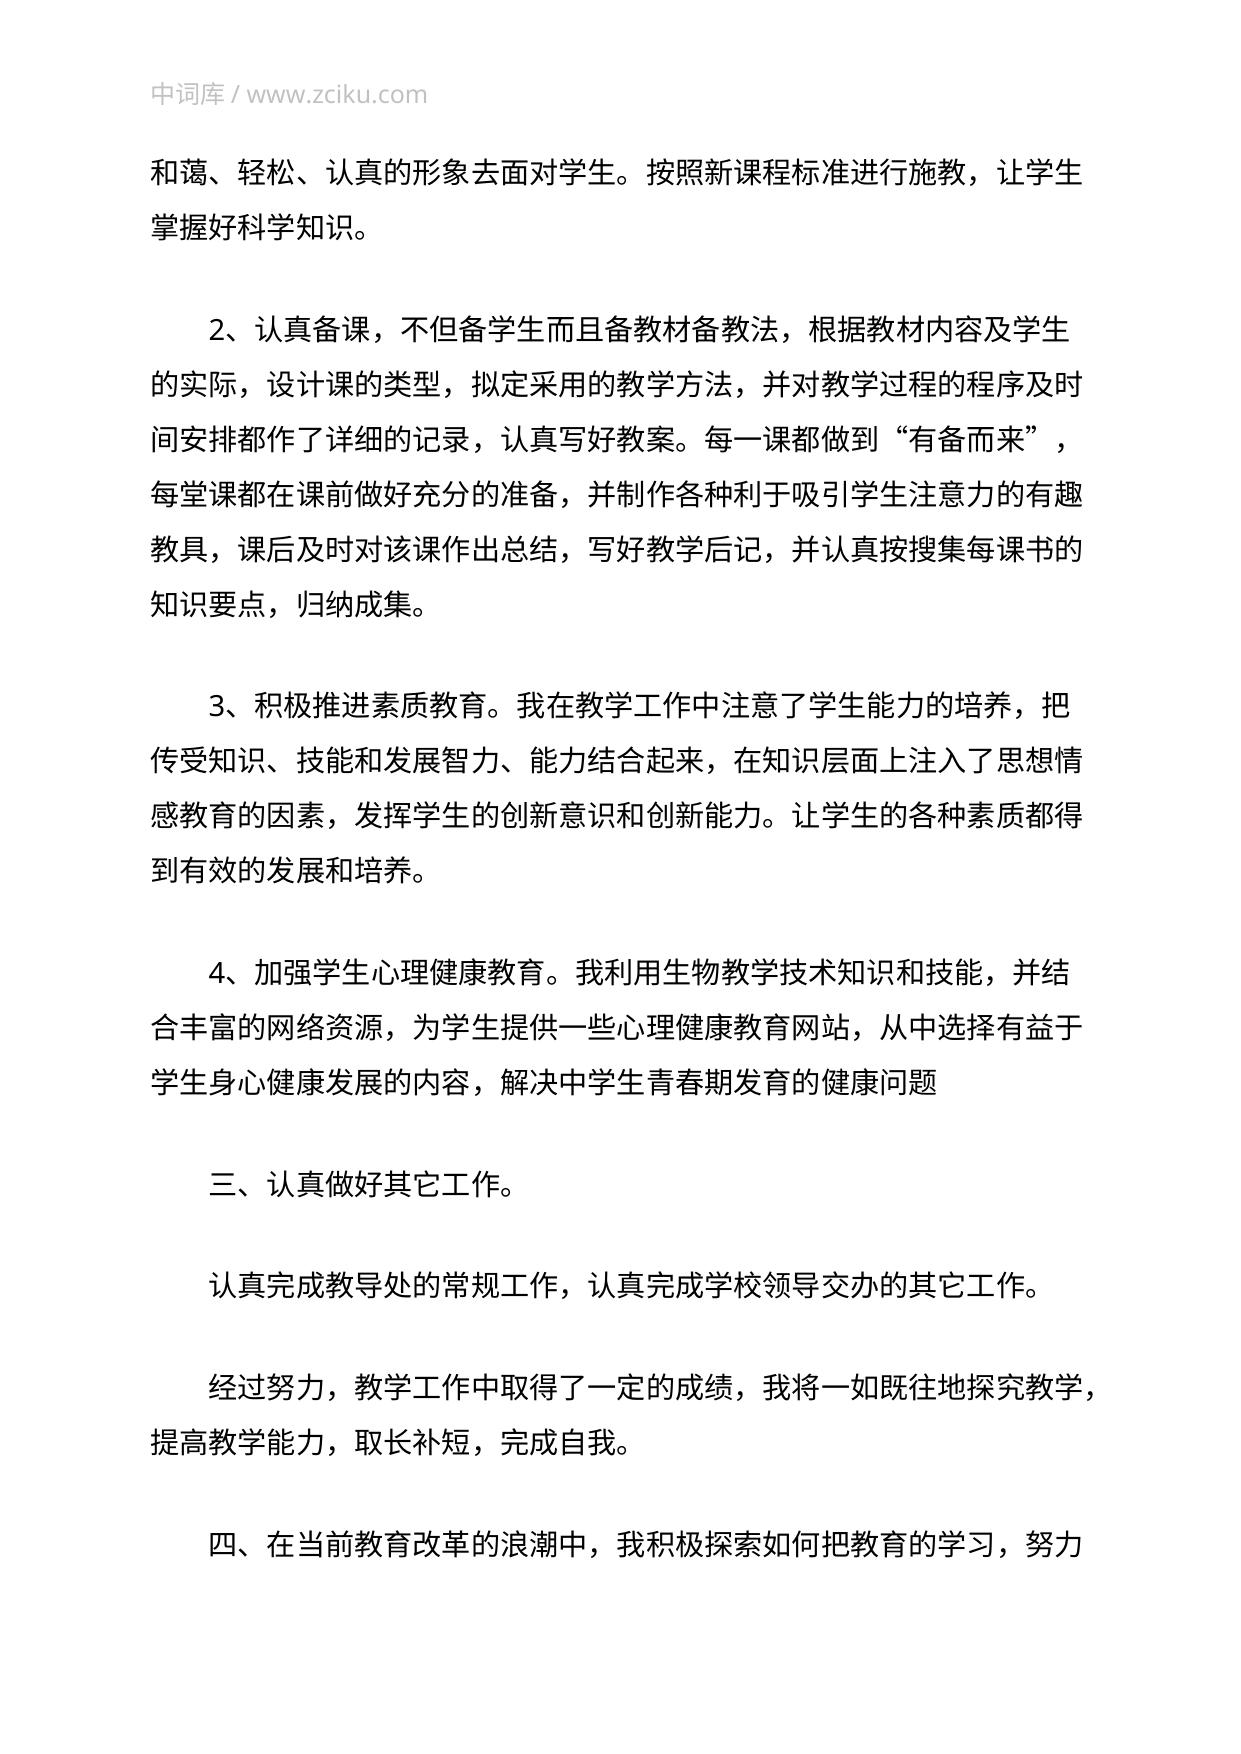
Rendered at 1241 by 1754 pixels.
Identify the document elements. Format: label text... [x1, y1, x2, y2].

text 认真完成教导处的常规工作，认真完成学校领导交办的其它工作。 [150, 1263, 1090, 1305]
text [150, 150, 1090, 247]
text 3、积极推进素质教育。我在教学工作中注意了学生能力的培养，把传受知识、技能和发展智力、能力结合起来，在知识层面上注入了思想情感教育的因素，发挥学生的创新意识和创新能力。让学生的各种素质都得到有效的发展和培养。 [150, 683, 1090, 890]
text 2、认真备课，不但备学生而且备教材备教法，根据教材内容及学生的实际，设计课的类型，拟定采用的教学方法，并对教学过程的程序及时间安排都作了详细的记录，认真写好教案。每一课都做到“有备而来”，每堂课都在课前做好充分的准备，并制作各种利于吸引学生注意力的有趣教具，课后及时对该课作出总结，写好教学后记，并认真按搜集每课书的知识要点，归纳成集。 [150, 307, 1090, 623]
text 经过努力，教学工作中取得了一定的成绩，我将一如既往地探究教学，提高教学能力，取长补短，完成自我。 [150, 1365, 1090, 1462]
text 三、认真做好其它工作。 [150, 1161, 1090, 1203]
text 4、加强学生心理健康教育。我利用生物教学技术知识和技能，并结合丰富的网络资源，为学生提供一些心理健康教育网站，从中选择有益于学生身心健康发展的内容，解决中学生青春期发育的健康问题 [150, 949, 1090, 1102]
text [150, 1521, 1090, 1564]
